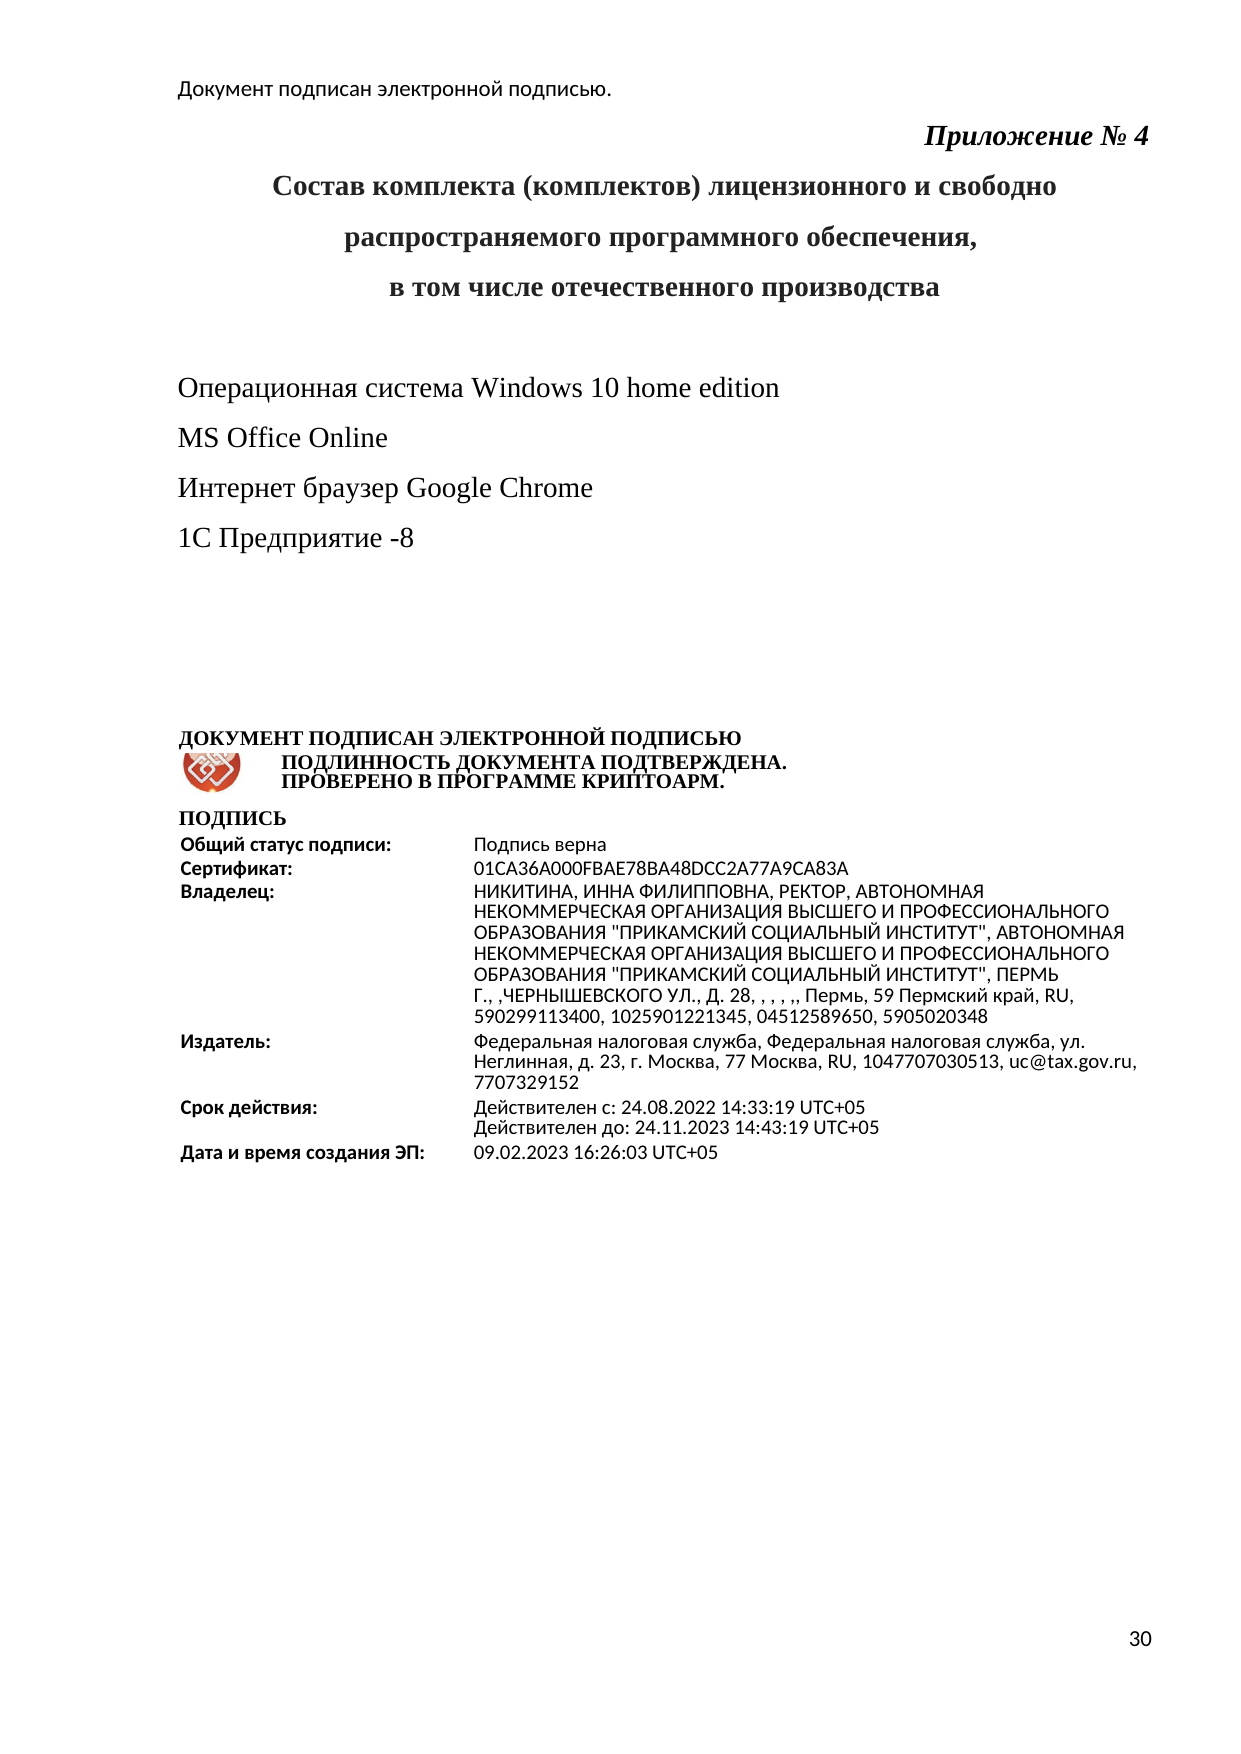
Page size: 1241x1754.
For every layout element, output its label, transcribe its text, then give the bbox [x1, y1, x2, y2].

table_cell ПОДПИСЬ [177, 809, 1152, 831]
text 1С Предприятие -8 [177, 521, 1152, 554]
text Интернет браузер Google Chrome [177, 470, 1152, 504]
table_cell [177, 751, 1152, 808]
table_header ДОКУМЕНТ ПОДПИСАН ЭЛЕКТРОННОЙ ПОДПИСЬЮ [177, 728, 1152, 751]
text Приложение № 4 [177, 118, 1152, 152]
picture [180, 753, 243, 795]
text Операционная система Windows 10 home edition [177, 370, 1152, 403]
text Состав комплекта (комплектов) лицензионного и свободно распространяемого программного обеспечения, в том числе отечественного производства [177, 168, 1152, 303]
table_cell [177, 831, 1152, 1167]
text MS Office Online [177, 420, 1152, 453]
